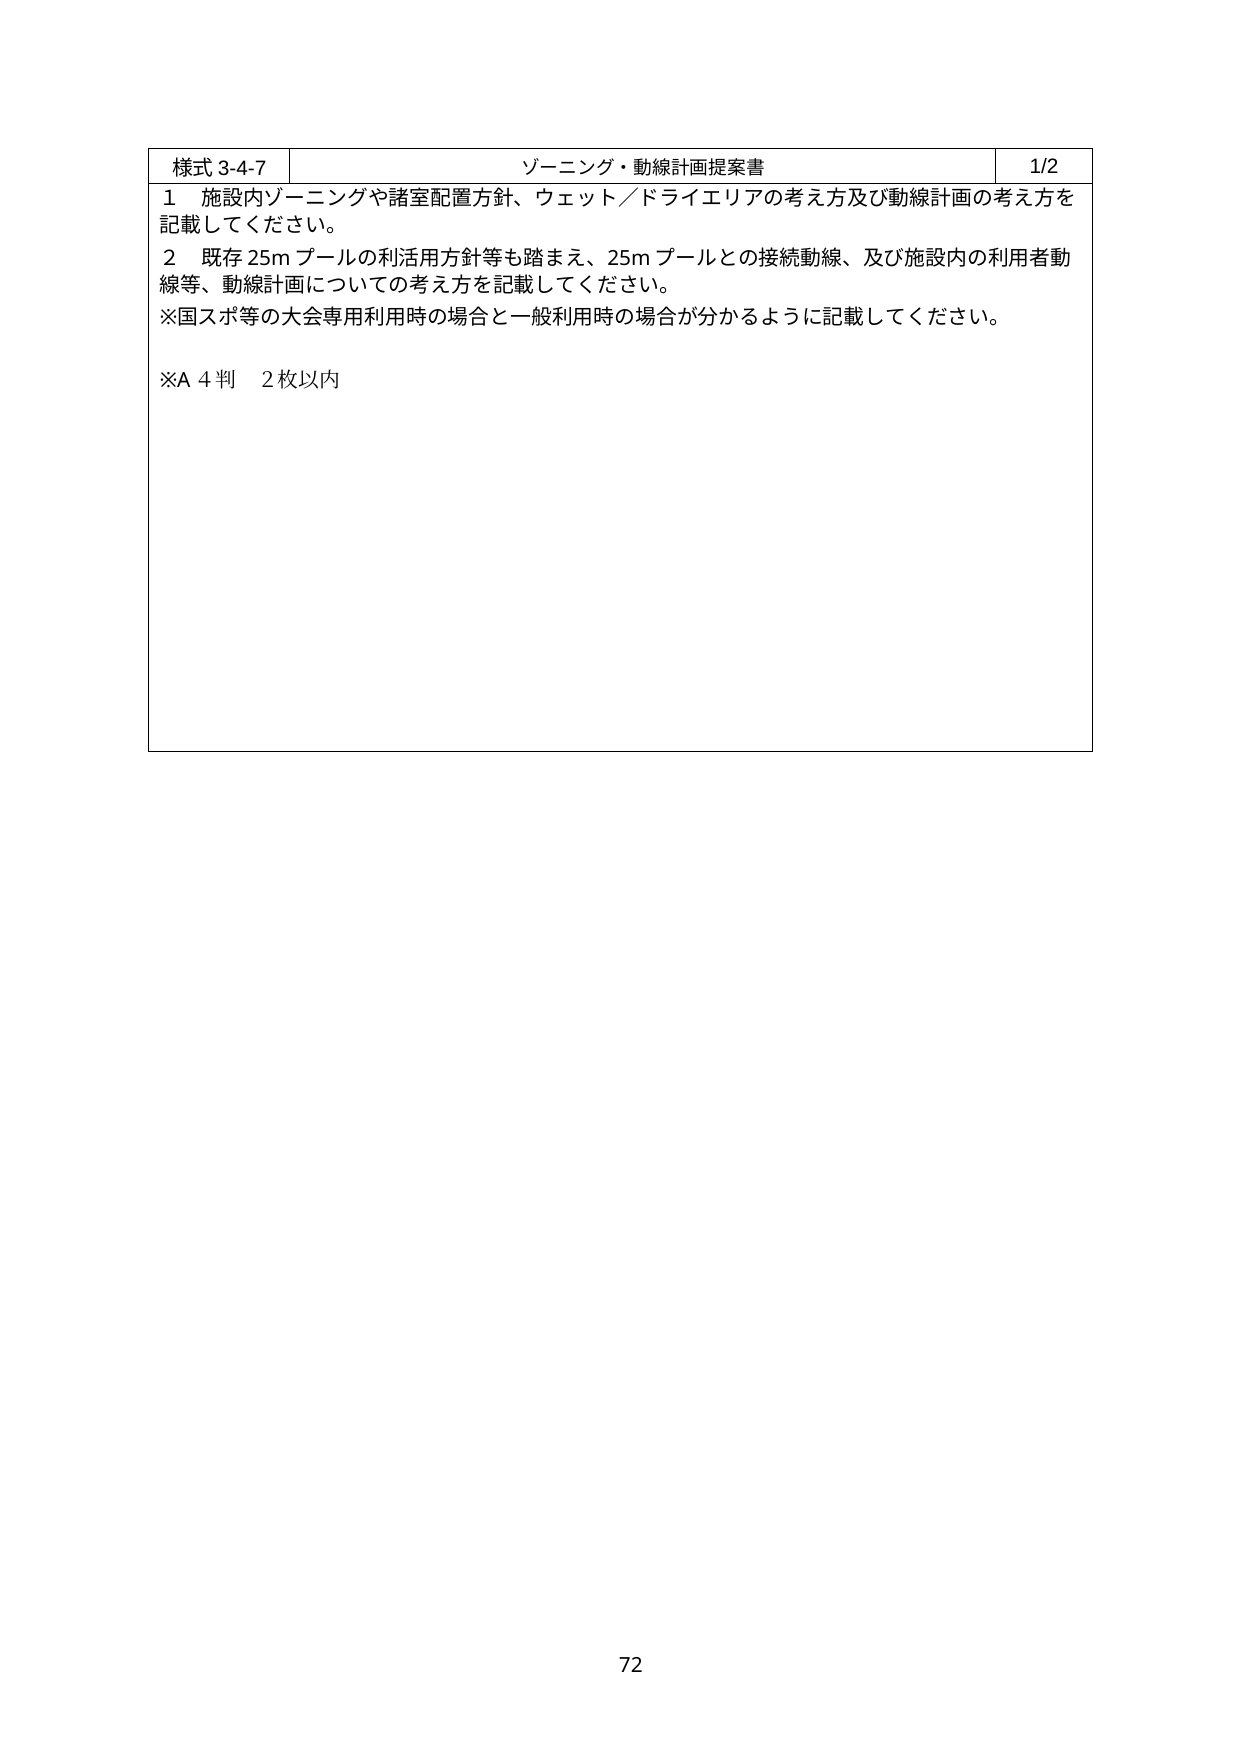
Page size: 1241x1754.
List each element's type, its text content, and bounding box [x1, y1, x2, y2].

table_cell １ 施設内ゾーニングや諸室配置方針、ウェット／ドライエリアの考え方及び動線計画の考え方を記載してください。 ２ 既存25mプールの利活用方針等も踏まえ、25mプールとの接続動線、及び施設内の利用者動線等、動線計画についての考え方を記載してください。 ※国スポ等の大会専用利用時の場合と一般利用時の場合が分かるように記載してください。 ※A４判 ２枚以内 [149, 184, 1092, 751]
table_header 様式3-4-7 [149, 149, 289, 183]
table_header ゾーニング・動線計画提案書 [290, 149, 995, 183]
table_header 1/2 [996, 149, 1092, 183]
